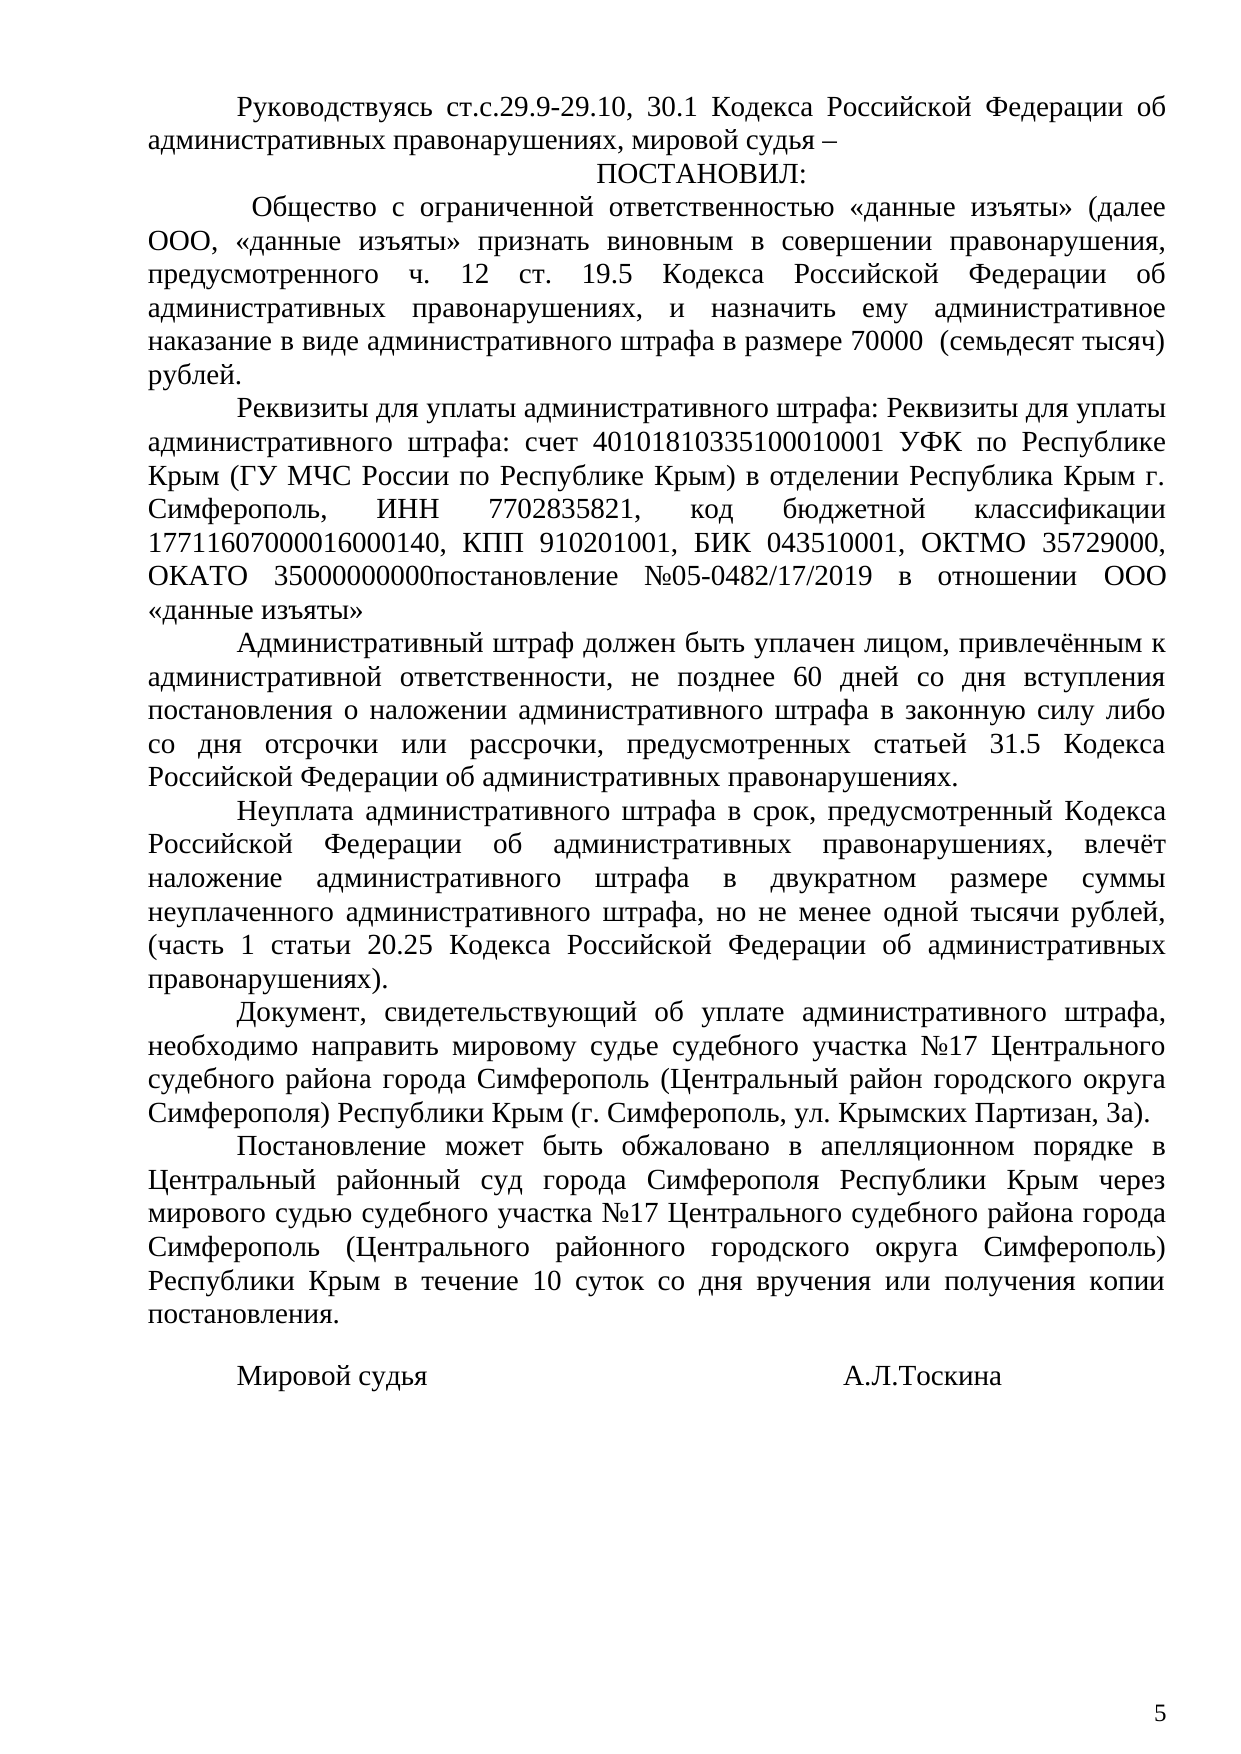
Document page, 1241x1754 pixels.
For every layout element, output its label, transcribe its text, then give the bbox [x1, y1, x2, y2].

text Руководствуясь ст.с.29.9-29.10, 30.1 Кодекса Российской Федерации об административных правонарушениях, мировой судья – [148, 89, 1167, 156]
text Документ, свидетельствующий об уплате административного штрафа, необходимо направить мировому судье судебного участка №17 Центрального судебного района города Симферополь (Центральный район городского округа Симферополя) Республики Крым (г. Симферополь, ул. Крымских Партизан, 3а). [148, 994, 1167, 1128]
text Постановление может быть обжаловано в апелляционном порядке в Центральный районный суд города Симферополя Республики Крым через мирового судью судебного участка №17 Центрального судебного района города Симферополь (Центрального районного городского округа Симферополь) Республики Крым в течение 10 суток со дня вручения или получения копии постановления. [148, 1128, 1167, 1330]
text Реквизиты для уплаты административного штрафа: Реквизиты для уплаты административного штрафа: счет 40101810335100010001 УФК по Республике Крым (ГУ МЧС России по Республике Крым) в отделении Республика Крым г. Симферополь, ИНН 7702835821, код бюджетной классификации 17711607000016000140, КПП 910201001, БИК 043510001, ОКТМО 35729000, ОКАТО 35000000000постановление №05-0482/17/2019 в отношении ООО «данные изъяты» [148, 391, 1167, 625]
text Административный штраф должен быть уплачен лицом, привлечённым к административной ответственности, не позднее 60 дней со дня вступления постановления о наложении административного штрафа в законную силу либо со дня отсрочки или рассрочки, предусмотренных статьей 31.5 Кодекса Российской Федерации об административных правонарушениях. [148, 625, 1167, 793]
text Неуплата административного штрафа в срок, предусмотренный Кодекса Российской Федерации об административных правонарушениях, влечёт наложение административного штрафа в двукратном размере суммы неуплаченного административного штрафа, но не менее одной тысячи рублей, (часть 1 статьи 20.25 Кодекса Российской Федерации об административных правонарушениях). [148, 793, 1167, 994]
text ПОСТАНОВИЛ: [148, 156, 1167, 189]
text Мировой судья А.Л.Тоскина [148, 1358, 1167, 1392]
text Общество с ограниченной ответственностью «данные изъяты» (далее ООО, «данные изъяты» признать виновным в совершении правонарушения, предусмотренного ч. 12 ст. 19.5 Кодекса Российской Федерации об административных правонарушениях, и назначить ему административное наказание в виде административного штрафа в размере 70000 (семьдесят тысяч) рублей. [148, 189, 1167, 391]
